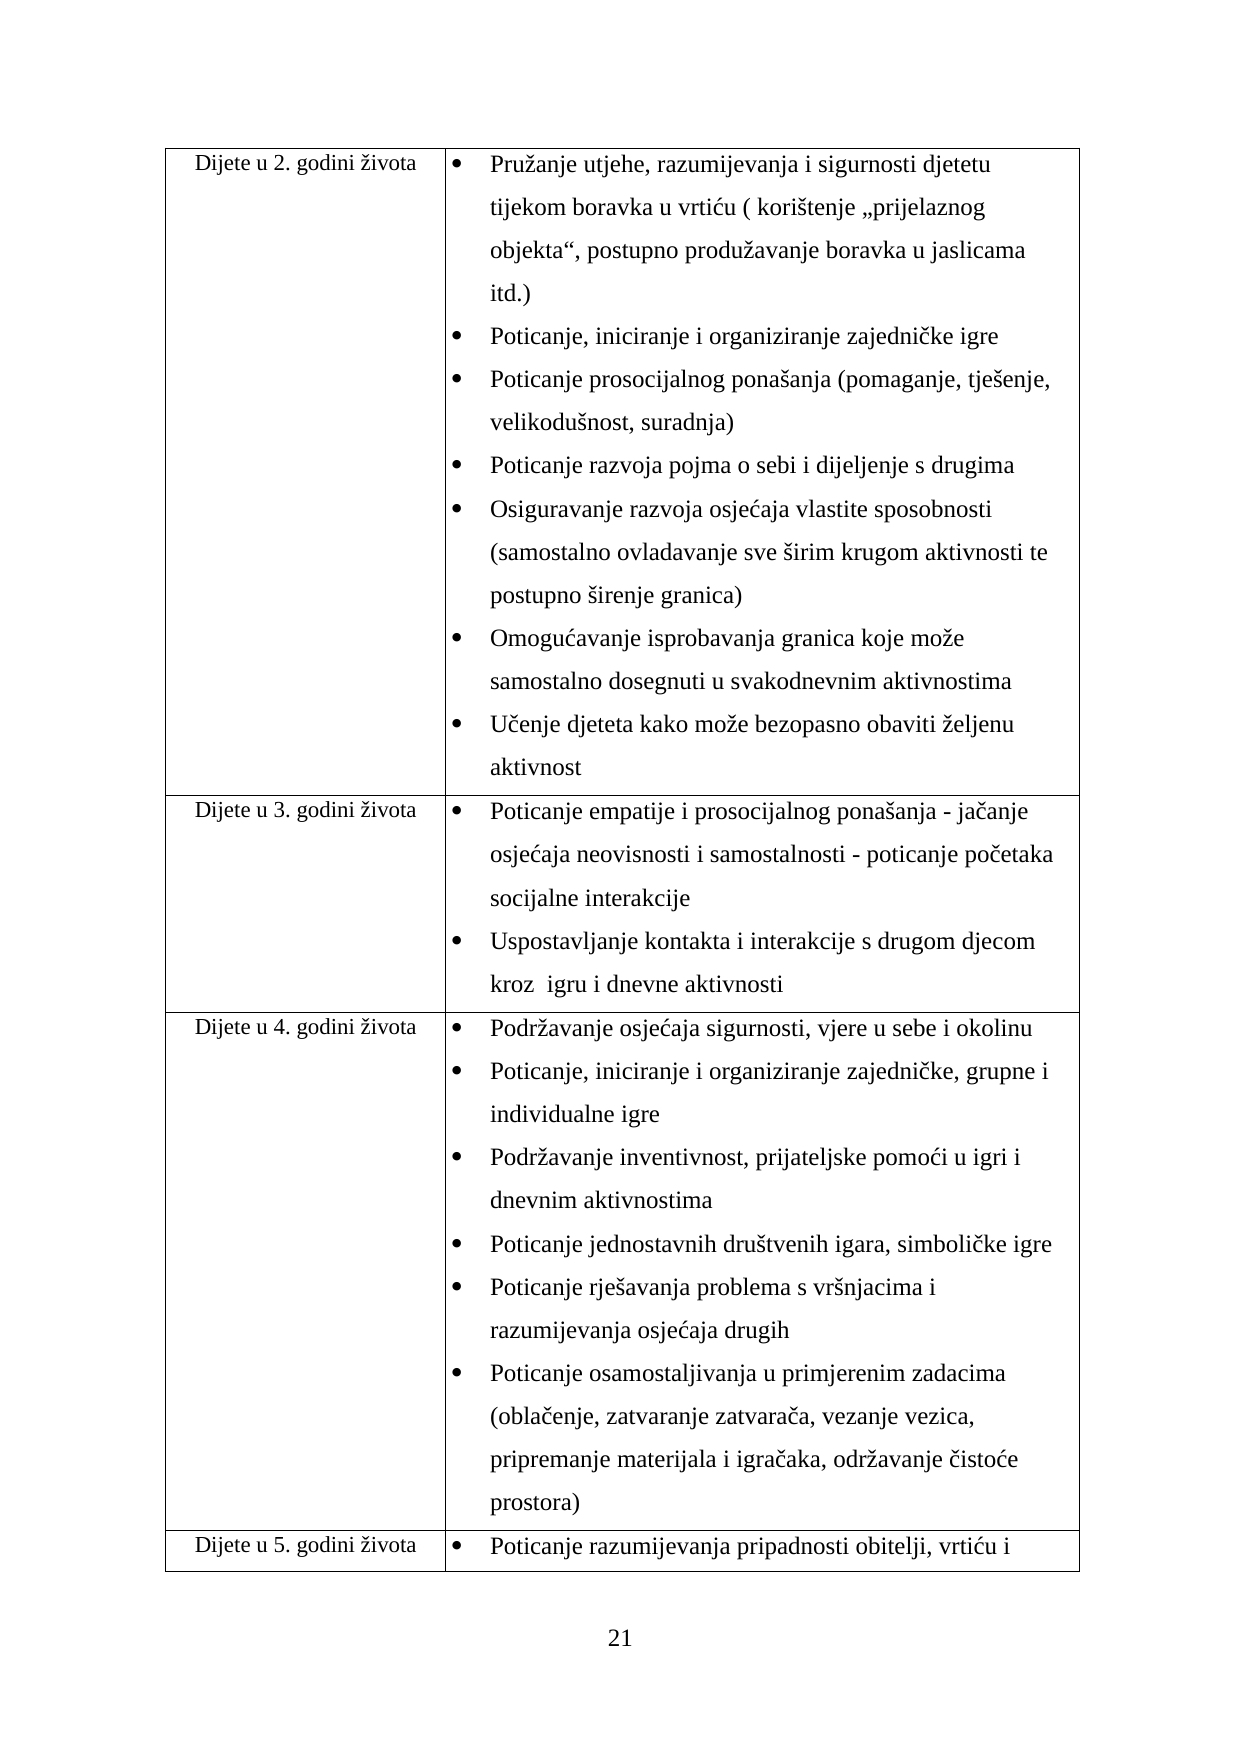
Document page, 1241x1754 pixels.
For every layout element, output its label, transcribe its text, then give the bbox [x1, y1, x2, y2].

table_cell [446, 1531, 1079, 1571]
table_cell Poticanje empatije i prosocijalnog ponašanja - jačanje osjećaja neovisnosti i samostalnosti - poticanje početaka socijalne interakcije Uspostavljanje kontakta i interakcije s drugom djecom kroz igru i dnevne aktivnosti [446, 796, 1079, 1012]
table_cell Podržavanje osjećaja sigurnosti, vjere u sebe i okolinu Poticanje, iniciranje i organiziranje zajedničke, grupne i individualne igre Podržavanje inventivnost, prijateljske pomoći u igri i dnevnim aktivnostima Poticanje jednostavnih društvenih igara, simboličke igre Poticanje rješavanja problema s vršnjacima i razumijevanja osjećaja drugih Poticanje osamostaljivanja u primjerenim zadacima (oblačenje, zatvaranje zatvarača, vezanje vezica, pripremanje materijala i igračaka, održavanje čistoće prostora) [446, 1013, 1079, 1530]
table_cell Pružanje utjehe, razumijevanja i sigurnosti djetetu tijekom boravka u vrtiću ( korištenje „prijelaznog objekta“, postupno produžavanje boravka u jaslicama itd.) Poticanje, iniciranje i organiziranje zajedničke igre Poticanje prosocijalnog ponašanja (pomaganje, tješenje, velikodušnost, suradnja) Poticanje razvoja pojma o sebi i dijeljenje s drugima Osiguravanje razvoja osjećaja vlastite sposobnosti (samostalno ovladavanje sve širim krugom aktivnosti te postupno širenje granica) Omogućavanje isprobavanja granica koje može samostalno dosegnuti u svakodnevnim aktivnostima Učenje djeteta kako može bezopasno obaviti željenu aktivnost [446, 149, 1079, 795]
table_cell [166, 1531, 445, 1571]
table_cell Dijete u 4. godini života [166, 1013, 445, 1530]
table_cell Dijete u 2. godini života [166, 149, 445, 795]
table_cell Dijete u 3. godini života [166, 796, 445, 1012]
